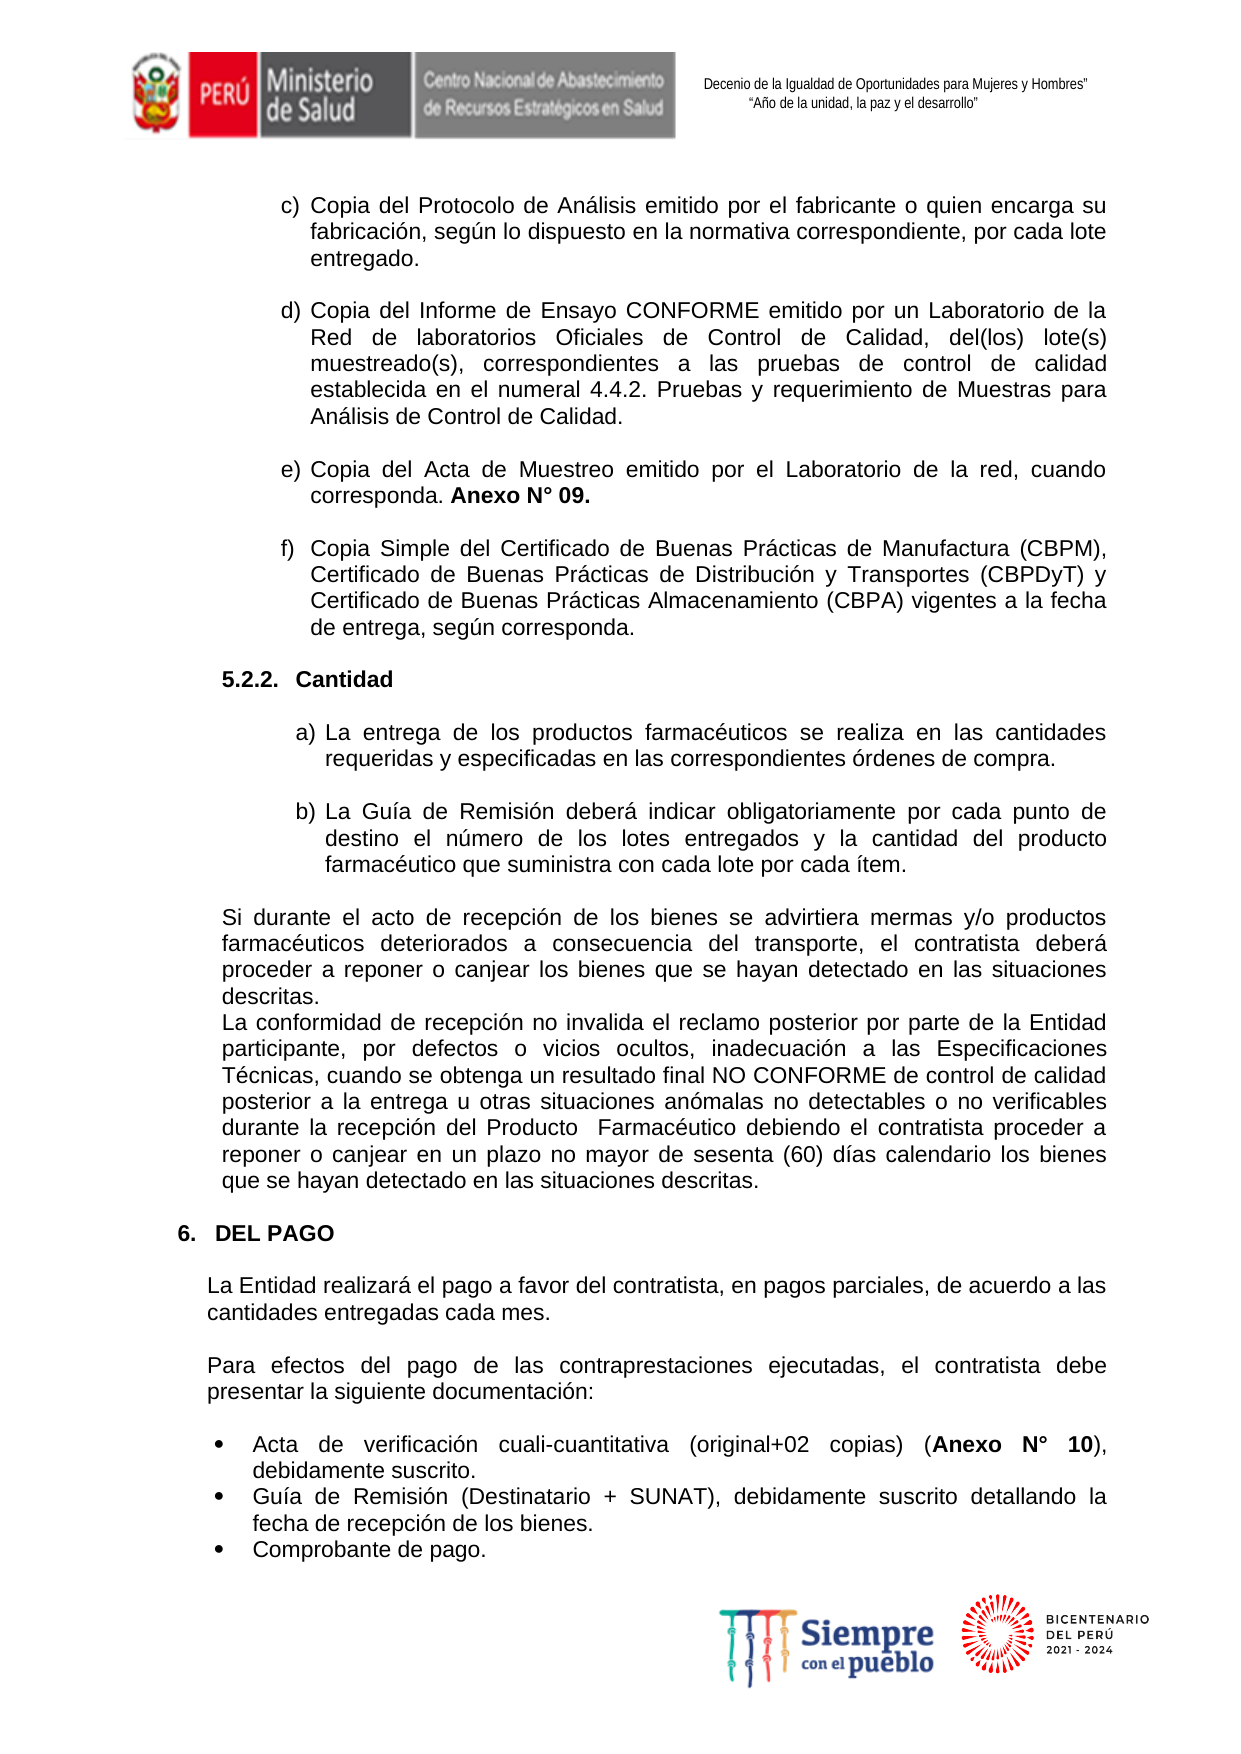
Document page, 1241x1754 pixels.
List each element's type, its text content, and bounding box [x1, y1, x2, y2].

list Acta de verificación cuali-cuantitativa (original+02 copias) (Anexo N° 10), debidamente suscrito. [215, 1431, 1107, 1483]
list Cantidad [222, 666, 1107, 693]
list Copia del Protocolo de Análisis emitido por el fabricante o quien encarga su fabricación, según lo dispuesto en la normativa correspondiente, por cada lote entregado. [281, 192, 1107, 271]
picture [124, 52, 679, 144]
list La Guía de Remisión deberá indicar obligatoriamente por cada punto de destino el número de los lotes entregados y la cantidad del producto farmacéutico que suministra con cada lote por cada ítem. [295, 798, 1107, 877]
picture [950, 1582, 1158, 1687]
text La conformidad de recepción no invalida el reclamo posterior por parte de la Entidad participante, por defectos o vicios ocultos, inadecuación a las Especificaciones Técnicas, cuando se obtenga un resultado final NO CONFORME de control de calidad posterior a la entrega u otras situaciones anómalas no detectables o no verificables durante la recepción del Producto Farmacéutico debiendo el contratista proceder a reponer o canjear en un plazo no mayor de sesenta (60) días calendario los bienes que se hayan detectado en las situaciones descritas. [222, 1009, 1107, 1193]
picture [713, 1608, 949, 1696]
text Para efectos del pago de las contraprestaciones ejecutadas, el contratista debe presentar la siguiente documentación: [207, 1352, 1107, 1404]
list Copia del Acta de Muestreo emitido por el Laboratorio de la red, cuando corresponda. Anexo N° 09. [281, 456, 1107, 508]
text La Entidad realizará el pago a favor del contratista, en pagos parciales, de acuerdo a las cantidades entregadas cada mes. [207, 1272, 1107, 1325]
list La entrega de los productos farmacéuticos se realiza en las cantidades requeridas y especificadas en las correspondientes órdenes de compra. [295, 719, 1107, 772]
text Si durante el acto de recepción de los bienes se advirtiera mermas y/o productos farmacéuticos deteriorados a consecuencia del transporte, el contratista deberá proceder a reponer o canjear los bienes que se hayan detectado en las situaciones descritas. [222, 903, 1107, 1009]
list Copia del Informe de Ensayo CONFORME emitido por un Laboratorio de la Red de laboratorios Oficiales de Control de Calidad, del(los) lote(s) muestreado(s), correspondientes a las pruebas de control de calidad establecida en el numeral 4.4.2. Pruebas y requerimiento de Muestras para Análisis de Control de Calidad. [281, 297, 1107, 429]
list Copia Simple del Certificado de Buenas Prácticas de Manufactura (CBPM), Certificado de Buenas Prácticas de Distribución y Transportes (CBPDyT) y Certificado de Buenas Prácticas Almacenamiento (CBPA) vigentes a la fecha de entrega, según corresponda. [281, 534, 1107, 640]
list Guía de Remisión (Destinatario + SUNAT), debidamente suscrito detallando la fecha de recepción de los bienes. [215, 1483, 1107, 1536]
list Comprobante de pago. [215, 1536, 1107, 1562]
list DEL PAGO [177, 1220, 1107, 1246]
